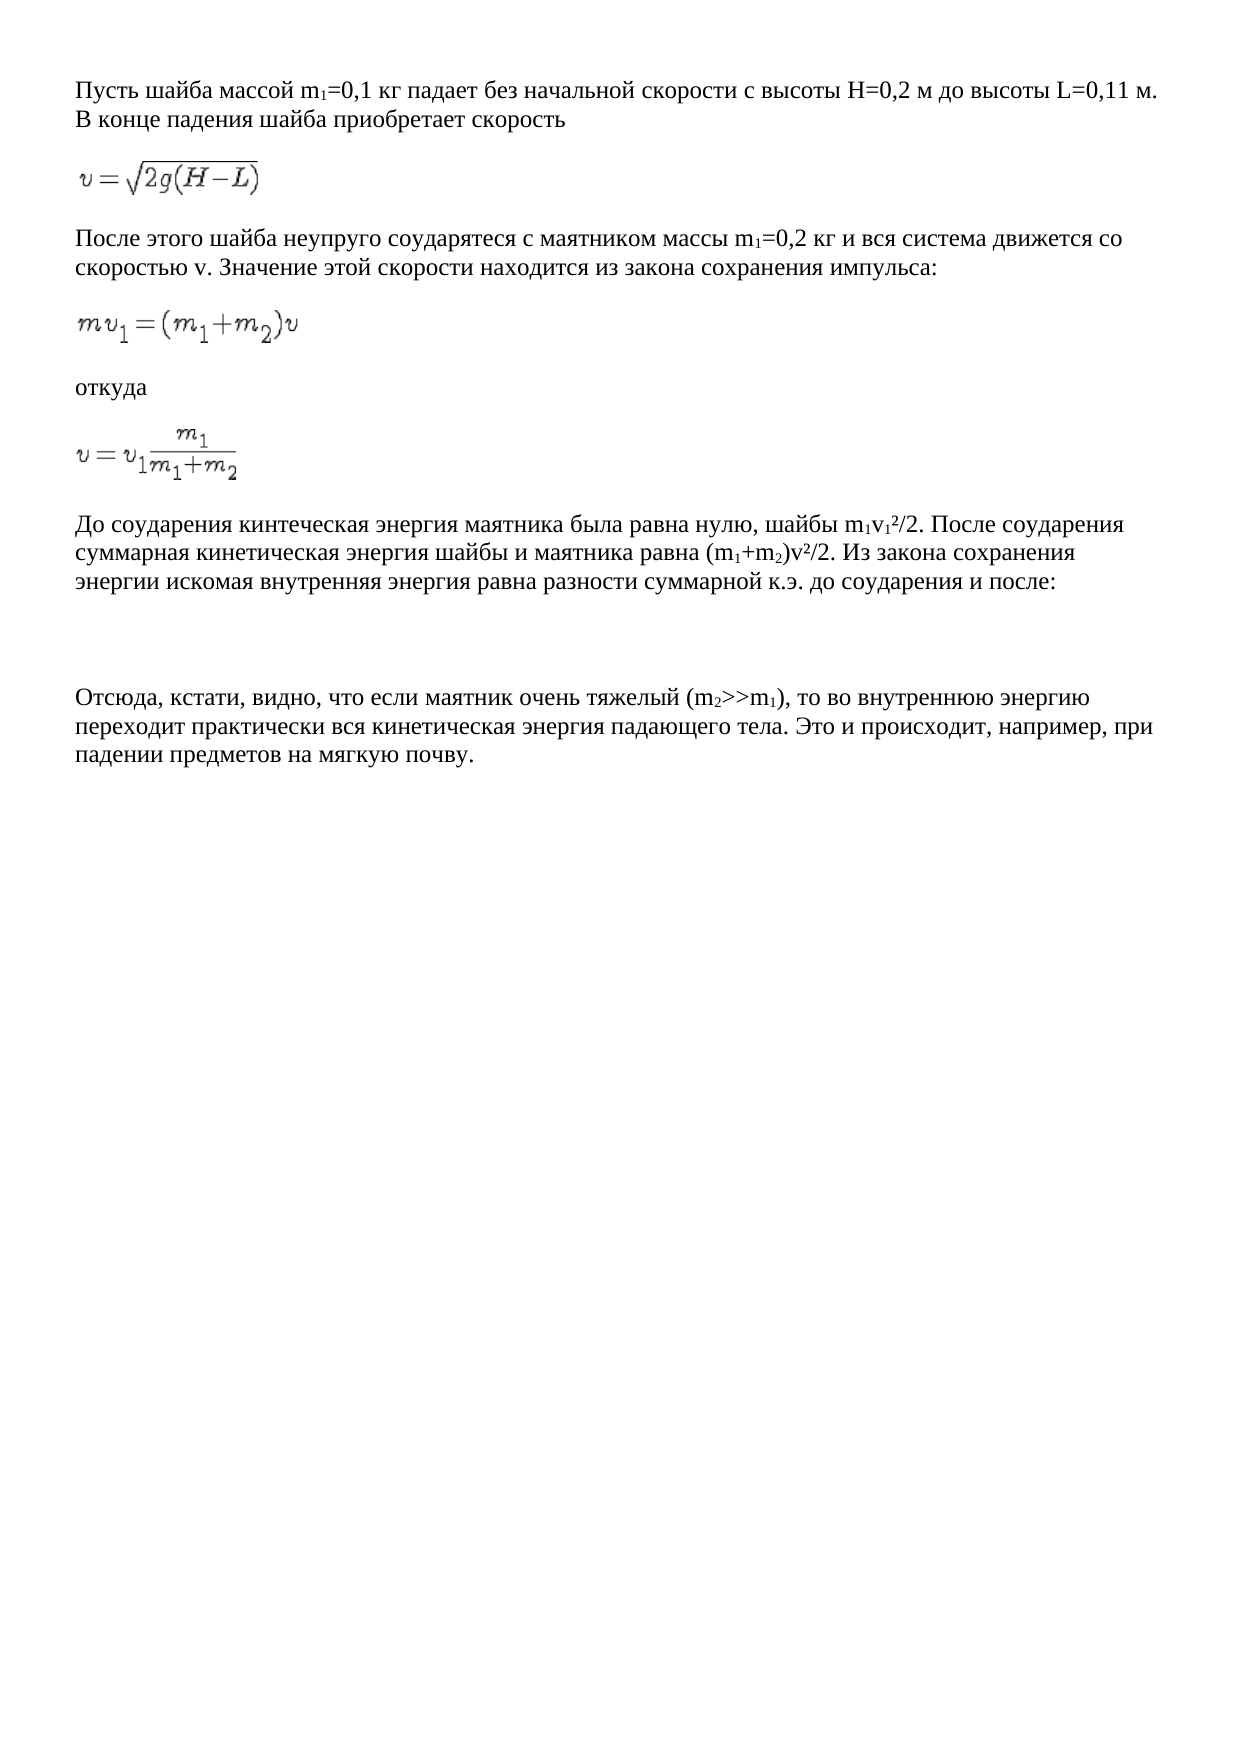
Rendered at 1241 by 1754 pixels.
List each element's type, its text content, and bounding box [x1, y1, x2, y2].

picture [75, 310, 300, 343]
text До соударения кинтеческая энергия маятника была равна нулю, шайбы m1v1²/2. После соударения суммарная кинетическая энергия шайбы и маятника равна (m1+m2)v²/2. Из закона сохранения энергии искомая внутренняя энергия равна разности суммарной к.э. до соударения и после: [75, 509, 1165, 595]
text откуда [75, 372, 1165, 400]
text Отсюда, кстати, видно, что если маятник очень тяжелый (m2>>m1), то во внутреннюю энергию переходит практически вся кинетическая энергия падающего тела. Это и происходит, например, при падении предметов на мягкую почву. [75, 682, 1165, 768]
text После этого шайба неупруго соударятеся с маятником массы m1=0,2 кг и вся система движется со скоростью v. Значение этой скорости находится из закона сохранения импульса: [75, 223, 1165, 281]
picture [75, 429, 238, 480]
picture [75, 161, 263, 195]
text Пусть шайба массой m1=0,1 кг падает без начальной скорости с высоты H=0,2 м до высоты L=0,11 м. В конце падения шайба приобретает скорость [75, 75, 1165, 132]
